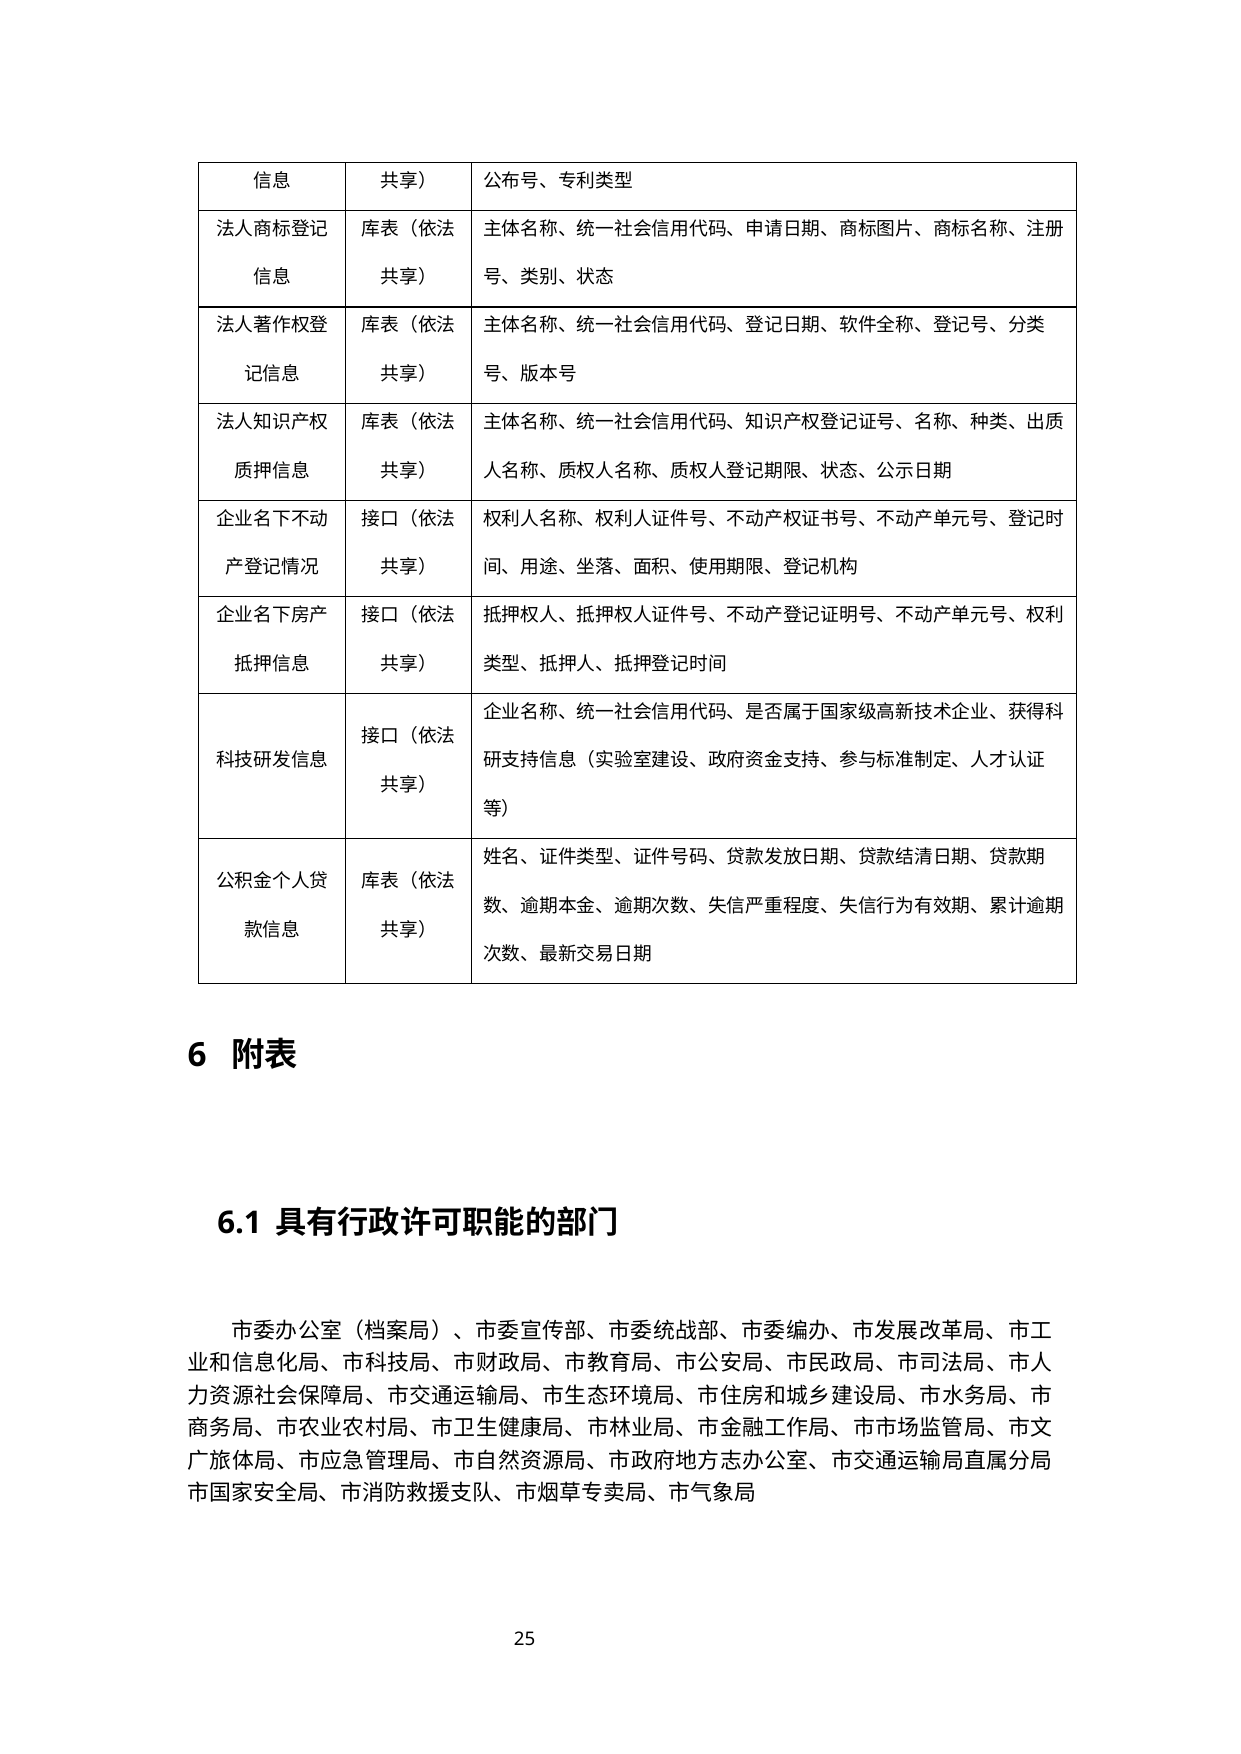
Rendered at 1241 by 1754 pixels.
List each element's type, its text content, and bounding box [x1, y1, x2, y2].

subtitle 附表 [187, 1020, 1053, 1085]
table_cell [472, 163, 1076, 210]
table_cell 法人知识产权质押信息 [199, 404, 345, 499]
table_cell 企业名称、统一社会信用代码、是否属于国家级高新技术企业、获得科研支持信息（实验室建设、政府资金支持、参与标准制定、人才认证等） [472, 694, 1076, 838]
table_cell 库表（依法共享） [346, 404, 471, 499]
text 市委办公室（档案局）、市委宣传部、市委统战部、市委编办、市发展改革局、市工业和信息化局、市科技局、市财政局、市教育局、市公安局、市民政局、市司法局、市人力资源社会保障局、市交通运输局、市生态环境局、市住房和城乡建设局、市水务局、市商务局、市农业农村局、市卫生健康局、市林业局、市金融工作局、市市场监管局、市文广旅体局、市应急管理局、市自然资源局、市政府地方志办公室、市交通运输局直属分局、市国家安全局、市消防救援支队、市烟草专卖局、市气象局 [187, 1312, 1053, 1507]
table_cell 科技研发信息 [199, 694, 345, 838]
table_cell 姓名、证件类型、证件号码、贷款发放日期、贷款结清日期、贷款期数、逾期本金、逾期次数、失信严重程度、失信行为有效期、累计逾期次数、最新交易日期 [472, 839, 1076, 983]
table_cell 权利人名称、权利人证件号、不动产权证书号、不动产单元号、登记时间、用途、坐落、面积、使用期限、登记机构 [472, 501, 1076, 596]
table_cell 公积金个人贷款信息 [199, 839, 345, 983]
table_cell 企业名下不动产登记情况 [199, 501, 345, 596]
table_cell 接口（依法共享） [346, 694, 471, 838]
table_cell 库表（依法共享） [346, 839, 471, 983]
table_cell 抵押权人、抵押权人证件号、不动产登记证明号、不动产单元号、权利类型、抵押人、抵押登记时间 [472, 597, 1076, 693]
table_cell 法人著作权登记信息 [199, 308, 345, 403]
table_cell 企业名下房产抵押信息 [199, 597, 345, 693]
table_cell 主体名称、统一社会信用代码、登记日期、软件全称、登记号、分类号、版本号 [472, 308, 1076, 403]
table_cell 法人商标登记信息 [199, 211, 345, 306]
table_cell 主体名称、统一社会信用代码、知识产权登记证号、名称、种类、出质人名称、质权人名称、质权人登记期限、状态、公示日期 [472, 404, 1076, 499]
table_cell 库表（依法共享） [346, 308, 471, 403]
table_cell 库表（依法共享） [346, 163, 471, 210]
table_cell 主体名称、统一社会信用代码、申请日期、商标图片、商标名称、注册号、类别、状态 [472, 211, 1076, 306]
table_cell 接口（依法共享） [346, 501, 471, 596]
table_cell 接口（依法共享） [346, 597, 471, 693]
subtitle 具有行政许可职能的部门 [187, 1187, 1053, 1252]
table_cell 库表（依法共享） [346, 211, 471, 306]
table_cell 法人专利登记信息 [199, 163, 345, 210]
